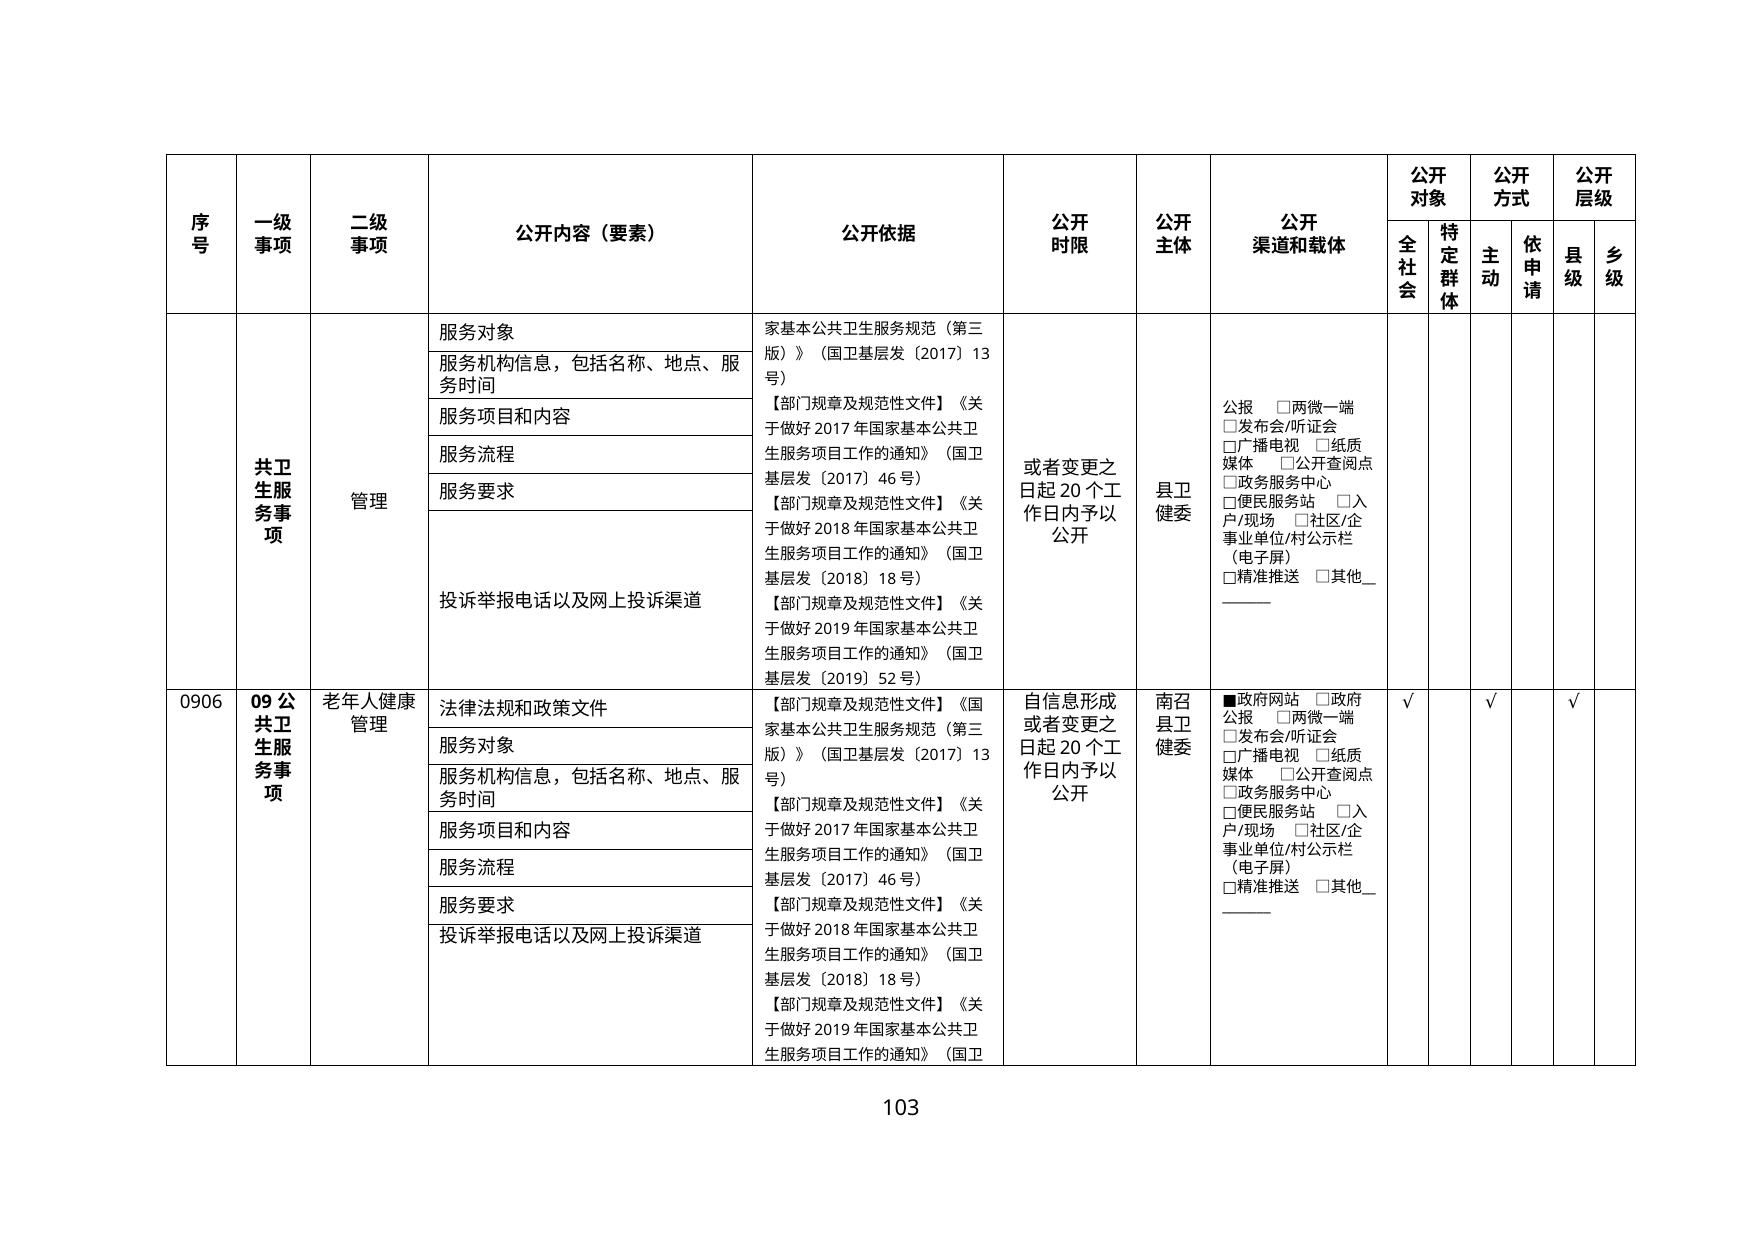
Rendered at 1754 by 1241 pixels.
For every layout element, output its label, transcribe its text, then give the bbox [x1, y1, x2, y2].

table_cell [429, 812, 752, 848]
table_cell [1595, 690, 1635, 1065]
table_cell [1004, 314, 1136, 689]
table_cell 特定群体 [1429, 221, 1470, 313]
table_header 二级 事项 [311, 155, 428, 313]
table_header 公开 方式 [1471, 155, 1553, 220]
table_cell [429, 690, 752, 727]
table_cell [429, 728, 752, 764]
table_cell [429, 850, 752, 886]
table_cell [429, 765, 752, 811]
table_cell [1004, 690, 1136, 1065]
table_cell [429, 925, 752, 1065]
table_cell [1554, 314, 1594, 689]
table_header 公开内容（要素） [429, 155, 752, 313]
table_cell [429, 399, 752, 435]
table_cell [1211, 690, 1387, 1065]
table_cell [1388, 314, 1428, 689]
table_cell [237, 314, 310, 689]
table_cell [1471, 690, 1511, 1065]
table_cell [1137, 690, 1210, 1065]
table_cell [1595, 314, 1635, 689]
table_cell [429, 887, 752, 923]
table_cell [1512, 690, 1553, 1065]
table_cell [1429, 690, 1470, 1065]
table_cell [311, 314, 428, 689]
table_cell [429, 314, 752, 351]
table_header 公开依据 [753, 155, 1003, 313]
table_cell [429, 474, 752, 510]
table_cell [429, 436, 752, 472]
table_cell 县级 [1554, 221, 1594, 313]
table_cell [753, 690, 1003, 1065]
table_header 公开 层级 [1554, 155, 1635, 220]
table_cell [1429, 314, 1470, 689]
table_header 序 号 [167, 155, 236, 313]
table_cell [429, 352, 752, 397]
table_cell 主动 [1471, 221, 1511, 313]
table_cell 全社会 [1388, 221, 1428, 313]
table_cell 乡级 [1595, 221, 1635, 313]
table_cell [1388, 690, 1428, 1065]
table_header 公开 主体 [1137, 155, 1210, 313]
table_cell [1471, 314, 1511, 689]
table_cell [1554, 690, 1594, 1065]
table_header 公开 渠道和载体 [1211, 155, 1387, 313]
table_header 一级 事项 [237, 155, 310, 313]
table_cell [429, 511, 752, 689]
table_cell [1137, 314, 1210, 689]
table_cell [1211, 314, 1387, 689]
table_cell 依申请 [1512, 221, 1553, 313]
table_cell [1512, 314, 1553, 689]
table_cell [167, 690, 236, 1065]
table_header 公开 时限 [1004, 155, 1136, 313]
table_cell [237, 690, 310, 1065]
table_header 公开 对象 [1388, 155, 1470, 220]
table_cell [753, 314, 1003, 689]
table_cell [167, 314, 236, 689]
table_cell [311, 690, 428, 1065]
